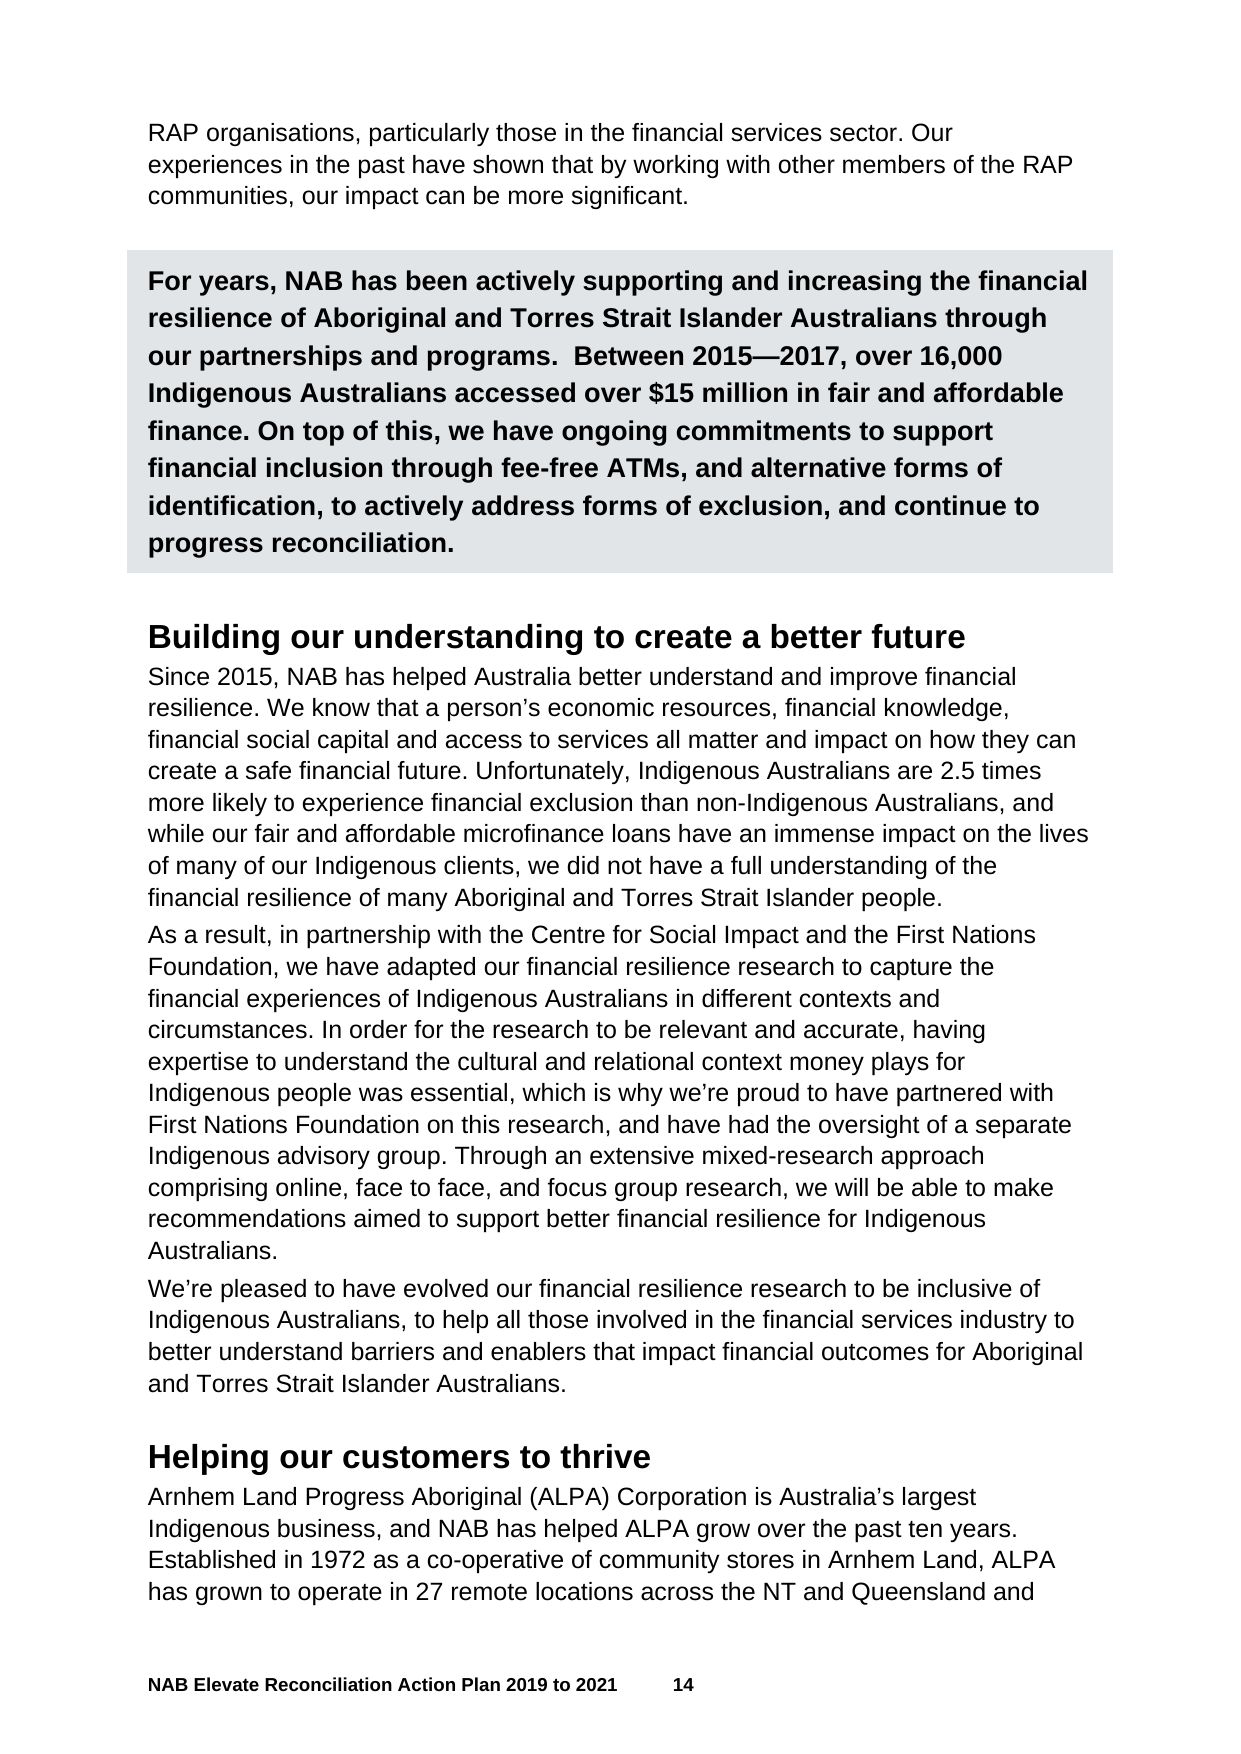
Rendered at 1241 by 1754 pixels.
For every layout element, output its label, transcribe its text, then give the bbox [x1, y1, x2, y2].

text As a result, in partnership with the Centre for Social Impact and the First Nations Foundation, we have adapted our financial resilience research to capture the financial experiences of Indigenous Australians in different contexts and circumstances. In order for the research to be relevant and accurate, having expertise to understand the cultural and relational context money plays for Indigenous people was essential, which is why we’re proud to have partnered with First Nations Foundation on this research, and have had the oversight of a separate Indigenous advisory group. Through an extensive mixed-research approach comprising online, face to face, and focus group research, we will be able to make recommendations aimed to support better financial resilience for Indigenous Australians. [148, 920, 1092, 1265]
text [148, 118, 1092, 210]
subtitle Helping our customers to thrive [148, 1438, 1092, 1476]
text We’re pleased to have evolved our financial resilience research to be inclusive of Indigenous Australians, to help all those involved in the financial services industry to better understand barriers and enablers that impact financial outcomes for Aboriginal and Torres Strait Islander Australians. [148, 1274, 1092, 1397]
subtitle Building our understanding to create a better future [148, 617, 1092, 655]
text Since 2015, NAB has helped Australia better understand and improve financial resilience. We know that a person’s economic resources, financial knowledge, financial social capital and access to services all matter and impact on how they can create a safe financial future. Unfortunately, Indigenous Australians are 2.5 times more likely to experience financial exclusion than non-Indigenous Australians, and while our fair and affordable microfinance loans have an immense impact on the lives of many of our Indigenous clients, we did not have a full understanding of the financial resilience of many Aboriginal and Torres Strait Islander people. [148, 662, 1092, 911]
text For years, NAB has been actively supporting and increasing the financial resilience of Aboriginal and Torres Strait Islander Australians through our partnerships and programs. Between 2015—2017, over 16,000 Indigenous Australians accessed over $15 million in fair and affordable finance. On top of this, we have ongoing commitments to support financial inclusion through fee-free ATMs, and alternative forms of identification, to actively address forms of exclusion, and continue to progress reconciliation. [139, 263, 1101, 561]
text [148, 1482, 1092, 1606]
